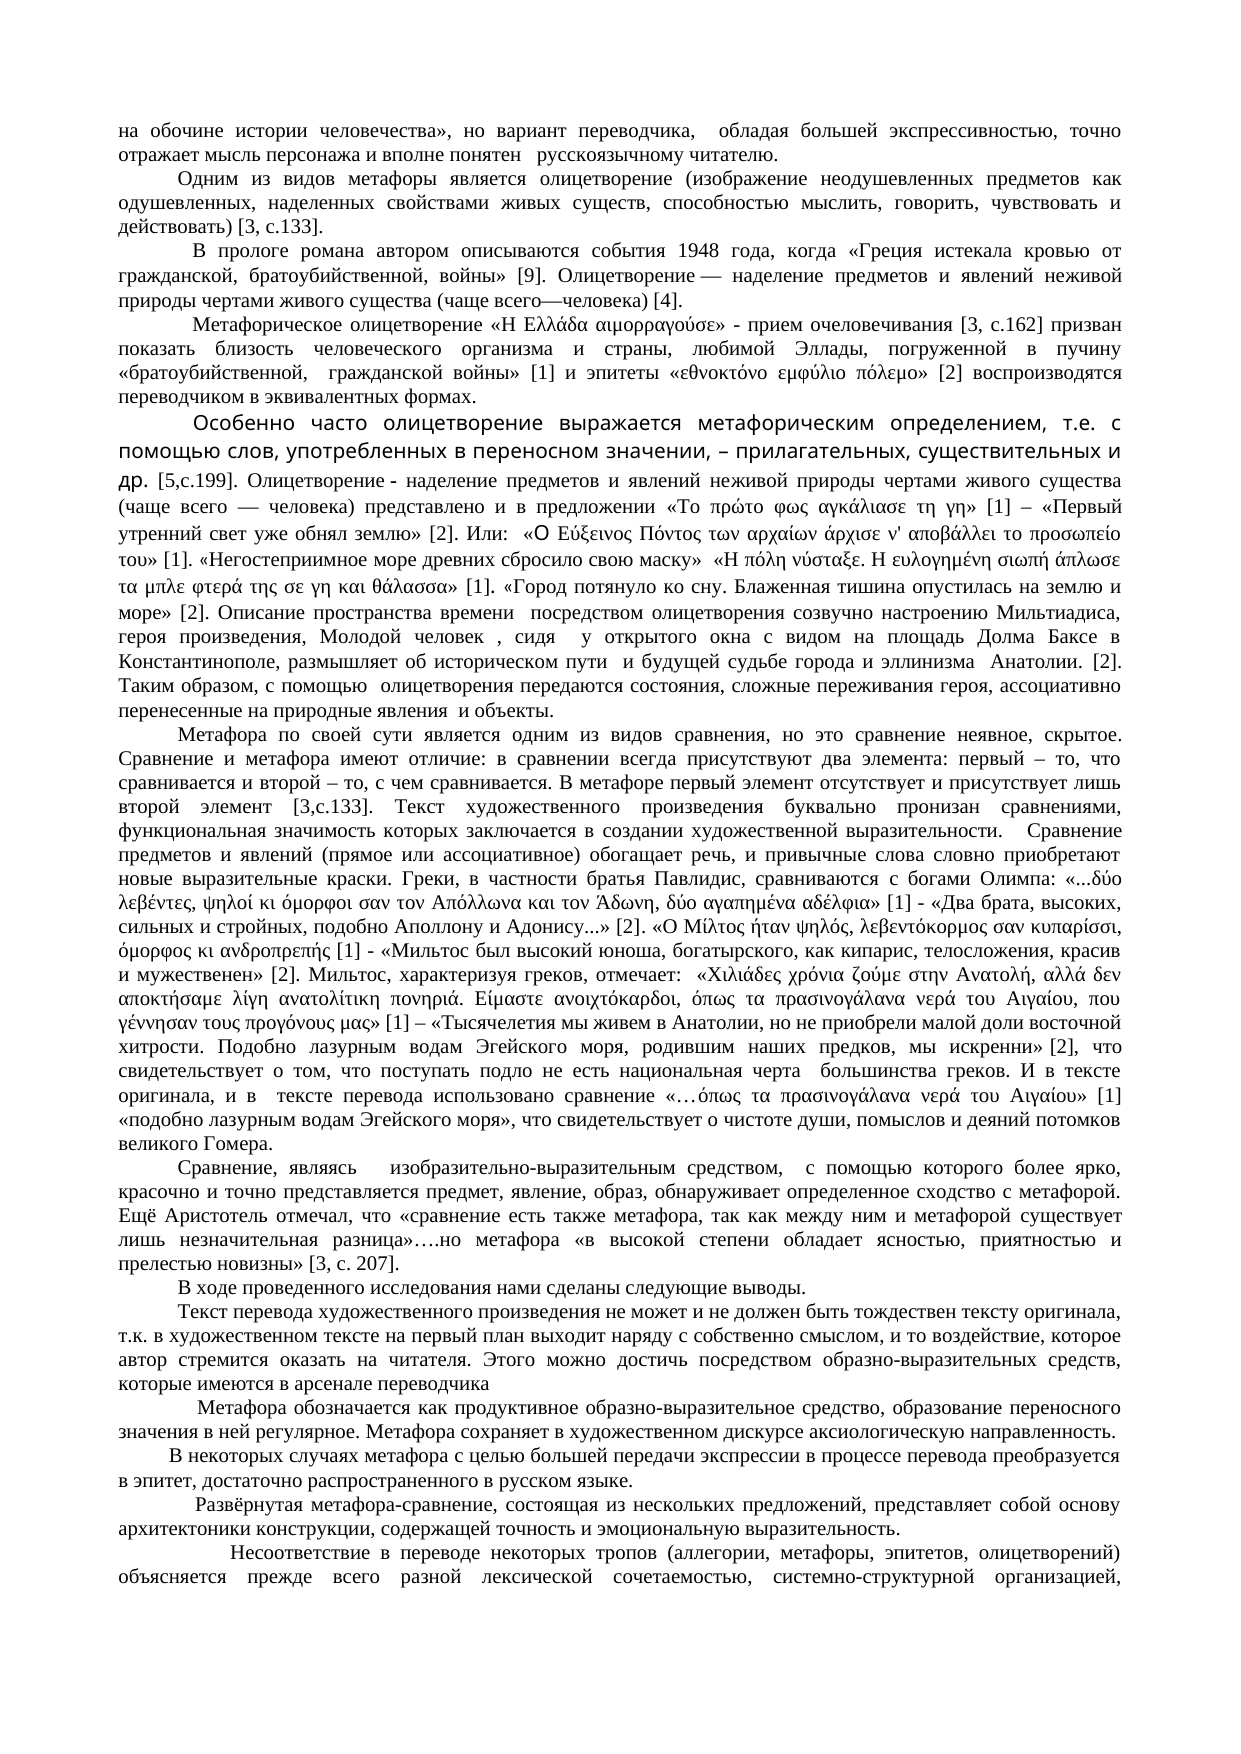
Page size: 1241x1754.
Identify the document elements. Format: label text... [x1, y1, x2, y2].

text Метафорическое олицетворение «Η Ελλάδα αιμορραγούσε» - прием очеловечивания [3, с.162] призван показать близость человеческого организма и страны, любимой Эллады, погруженной в пучину «братоубийственной, гражданской войны» [1] и эпитеты «εθνοκτόνο εμφύλιο πόλεμο» [2] воспроизводятся переводчиком в эквивалентных формах. [118, 312, 1122, 408]
text В ходе проведенного исследования нами сделаны следующие выводы. [118, 1275, 1122, 1299]
text Метафора по своей сути является одним из видов сравнения, но это сравнение неявное, скрытое. Сравнение и метафора имеют отличие: в сравнении всегда присутствуют два элемента: первый – то, что сравнивается и второй – то, с чем сравнивается. В метафоре первый элемент отсутствует и присутствует лишь второй элемент [3,с.133]. Текст художественного произведения буквально пронизан сравнениями, функциональная значимость которых заключается в создании художественной выразительности. Сравнение предметов и явлений (прямое или ассоциативное) обогащает речь, и привычные слова словно приобретают новые выразительные краски. Греки, в частности братья Павлидис, сравниваются с богами Олимпа: «...δύο λεβέντες, ψηλοί κι όμορφοι σαν τον Απόλλωνα και τον Άδωνη, δύο αγαπημένα αδέλφια» [1] - «Два брата, высоких, сильных и стройных, подобно Аполлону и Адонису...» [2]. «Ο Μίλτος ήταν ψηλός, λεβεντόκορμος σαν κυπαρίσσι, όμορφος κι ανδροπρεπής [1] - «Мильтос был высокий юноша, богатырского, как кипарис, телосложения, красив и мужественен» [2]. Мильтос, характеризуя греков, отмечает: «Χιλιάδες χρόνια ζούμε στην Ανατολή, αλλά δεν αποκτήσαμε λίγη ανατολίτικη πονηριά. Είμαστε ανοιχτόκαρδοι, όπως τα πρασινογάλανα νερά του Αιγαίου, που γέννησαν τους προγόνους μας» [1] – «Тысячелетия мы живем в Анатолии, но не приобрели малой доли восточной хитрости. Подобно лазурным водам Эгейского моря, родившим наших предков, мы искренни» [2], что свидетельствует о том, что поступать подло не есть национальная черта большинства греков. И в тексте оригинала, и в тексте перевода использовано сравнение «…όπως τα πρασινογάλανα νερά του Αιγαίου» [1] «подобно лазурным водам Эгейского моря», что свидетельствует о чистоте души, помыслов и деяний потомков великого Гомера. [118, 722, 1122, 1155]
text Особенно часто олицетворение выражается метафорическим определением, т.е. с помощью слов, употребленных в переносном значении, – прилагательных, существительных и др. [5,с.199]. Олицетворение - наделение предметов и явлений неживой природы чертами живого существа (чаще всего — человека) представлено и в предложении «Το πρώτο φως αγκάλιασε τη γη» [1] – «Первый утренний свет уже обнял землю» [2]. Или: «Ο Εύξεινος Πόντος των αρχαίων άρχισε ν' αποβάλλει το προσωπείο του» [1]. «Негостеприимное море древних сбросило свою маску» «Η πόλη νύσταξε. Η ευλογημένη σιωπή άπλωσε τα μπλε φτερά της σε γη και θάλασσα» [1]. «Город потянуло ко сну. Блаженная тишина опустилась на землю и море» [2]. Описание пространства времени посредством олицетворения созвучно настроению Мильтиадиса, героя произведения, Молодой человек , сидя у открытого окна с видом на площадь Долма Баксе в Константинополе, размышляет об историческом пути и будущей судьбе города и эллинизма Анатолии. [2]. Таким образом, с помощью олицетворения передаются состояния, сложные переживания героя, ассоциативно перенесенные на природные явления и объекты. [118, 408, 1122, 722]
text Одним из видов метафоры является олицетворение (изображение неодушевленных предметов как одушевленных, наделенных свойствами живых существ, способностью мыслить, говорить, чувствовать и действовать) [3, с.133]. [118, 166, 1122, 238]
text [118, 118, 1122, 166]
text В прологе романа автором описываются события 1948 года, когда «Греция истекала кровью от гражданской, братоубийственной, войны» [9]. Олицетворение — наделение предметов и явлений неживой природы чертами живого существа (чаще всего—человека) [4]. [118, 238, 1122, 312]
text Метафора обозначается как продуктивное образно-выразительное средство, образование переносного значения в ней регулярное. Метафора сохраняет в художественном дискурсе аксиологическую направленность. [118, 1395, 1122, 1443]
text Текст перевода художественного произведения не может и не должен быть тождествен тексту оригинала, т.к. в художественном тексте на первый план выходит наряду с собственно смыслом, и то воздействие, которое автор стремится оказать на читателя. Этого можно достичь посредством образно-выразительных средств, которые имеются в арсенале переводчика [118, 1299, 1122, 1395]
text Сравнение, являясь изобразительно-выразительным средством, с помощью которого более ярко, красочно и точно представляется предмет, явление, образ, обнаруживает определенное сходство с метафорой. Ещё Аристотель отмечал, что «сравнение есть также метафора, так как между ним и метафорой существует лишь незначительная разница»….но метафора «в высокой степени обладает ясностью, приятностью и прелестью новизны» [3, с. 207]. [118, 1155, 1122, 1275]
text Развёрнутая метафора-сравнение, состоящая из нескольких предложений, представляет собой основу архитектоники конструкции, содержащей точность и эмоциональную выразительность. [118, 1492, 1122, 1540]
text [118, 1540, 1122, 1588]
text В некоторых случаях метафора с целью большей передачи экспрессии в процессе перевода преобразуется в эпитет, достаточно распространенного в русском языке. [118, 1443, 1122, 1492]
